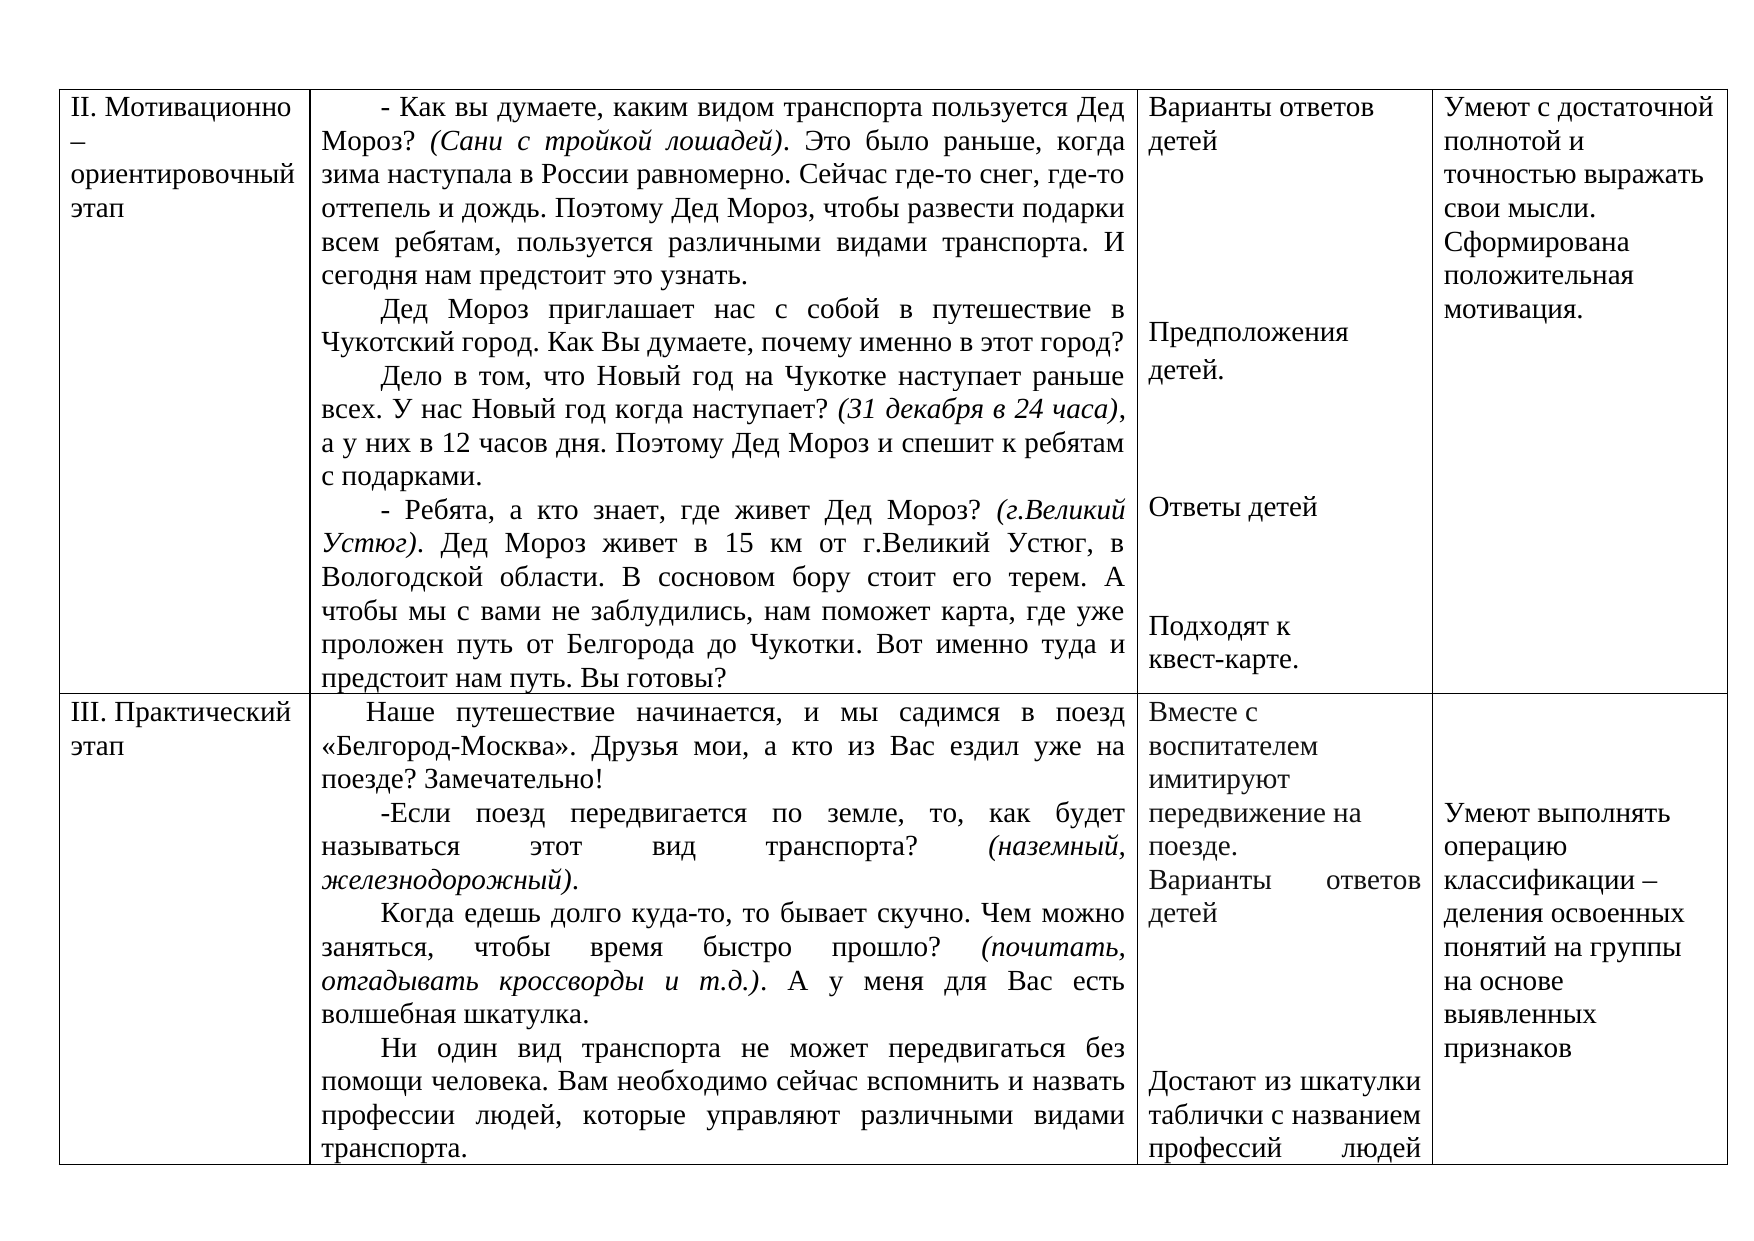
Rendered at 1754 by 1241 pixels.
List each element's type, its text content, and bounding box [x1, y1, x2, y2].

table_cell Варианты ответов детей Предположения детей. Ответы детей Подходят к квест-карте. [1138, 90, 1432, 693]
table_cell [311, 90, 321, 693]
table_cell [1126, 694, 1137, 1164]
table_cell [60, 694, 309, 1164]
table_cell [1433, 694, 1727, 1164]
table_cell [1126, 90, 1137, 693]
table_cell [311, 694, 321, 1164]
table_cell II. Мотивационно – ориентировочный этап [60, 90, 309, 693]
table_cell Умеют с достаточной полнотой и точностью выражать свои мысли. Сформирована положительная мотивация. [1433, 90, 1727, 693]
